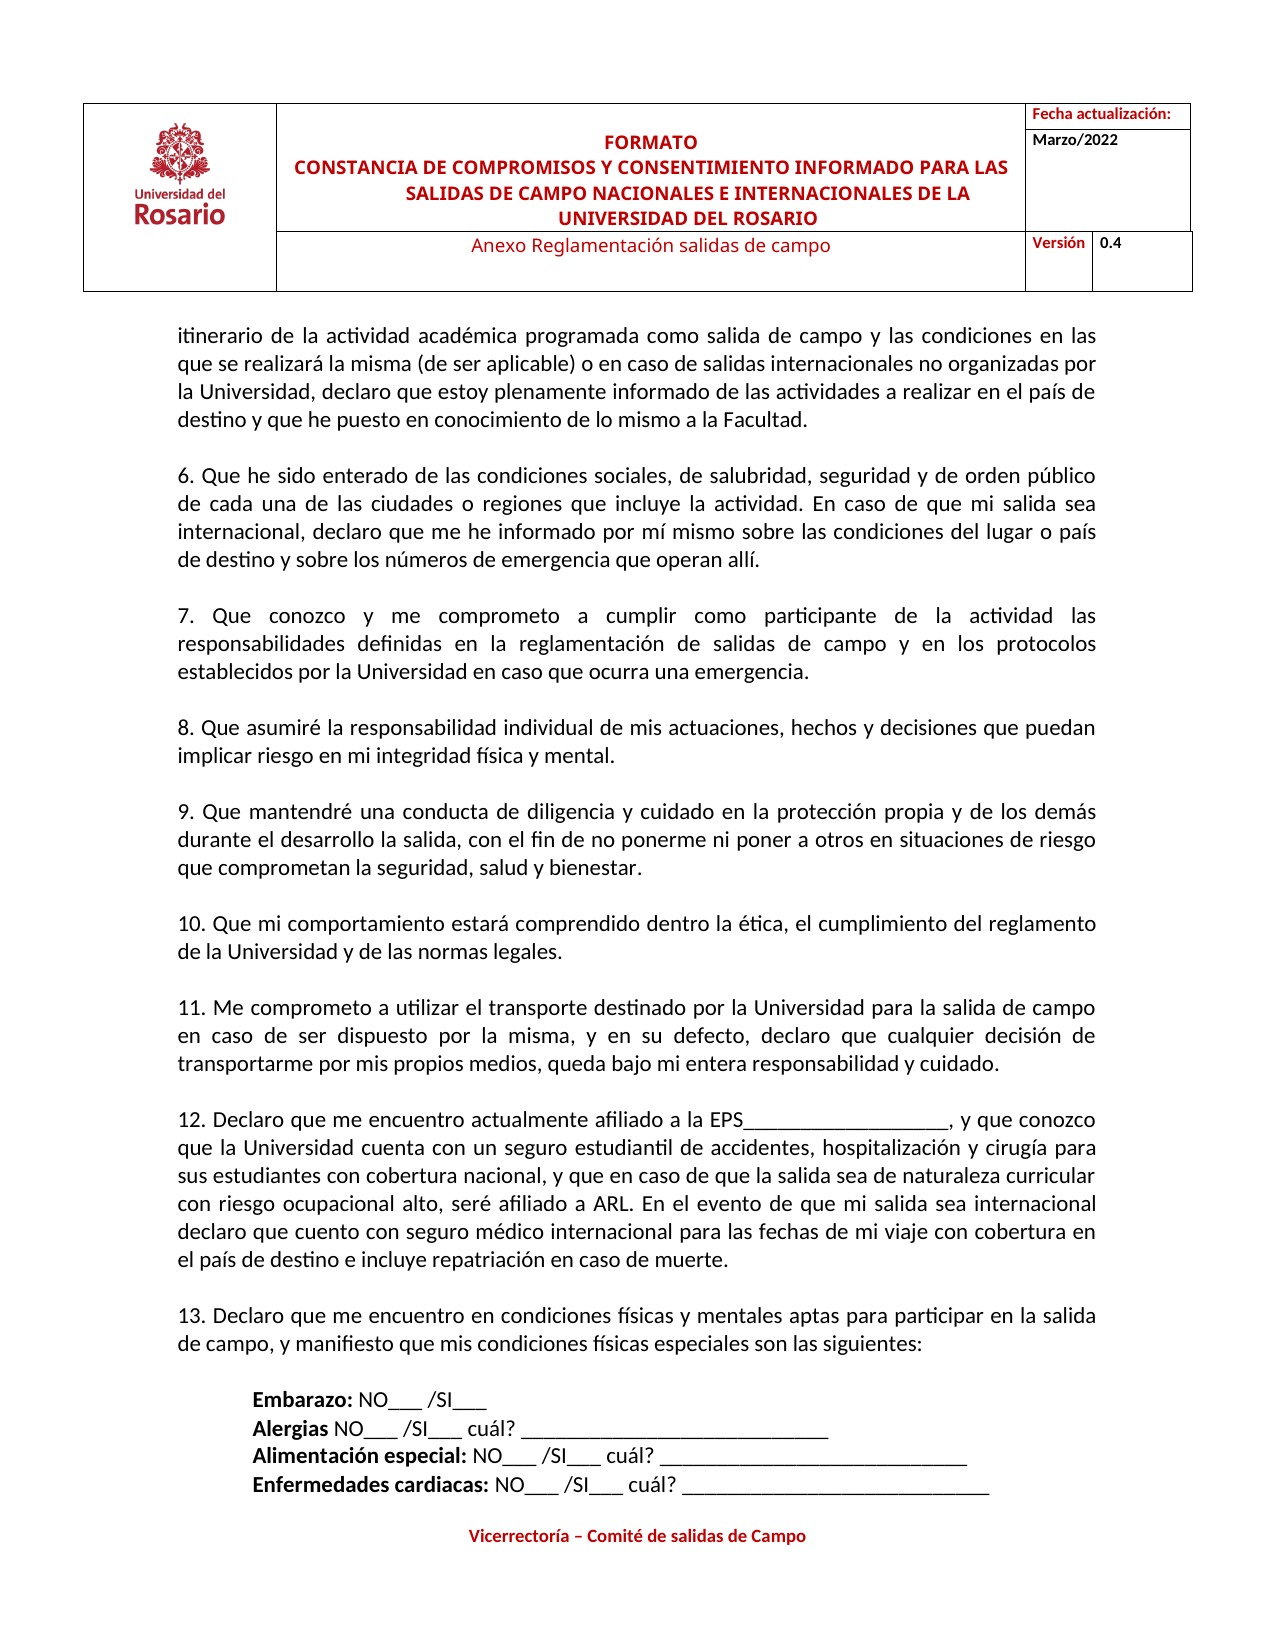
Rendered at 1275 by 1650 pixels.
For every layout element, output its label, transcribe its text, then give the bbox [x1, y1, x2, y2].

picture [90, 103, 270, 244]
text 9. Que mantendré una conducta de diligencia y cuidado en la protección propia y de los demás durante el desarrollo la salida, con el fin de no ponerme ni poner a otros en situaciones de riesgo que comprometan la seguridad, salud y bienestar. [177, 797, 1098, 881]
text 13. Declaro que me encuentro en condiciones físicas y mentales aptas para participar en la salida de campo, y manifiesto que mis condiciones físicas especiales son las siguientes: [177, 1302, 1098, 1358]
text 6. Que he sido enterado de las condiciones sociales, de salubridad, seguridad y de orden público de cada una de las ciudades o regiones que incluye la actividad. En caso de que mi salida sea internacional, declaro que me he informado por mí mismo sobre las condiciones del lugar o país de destino y sobre los números de emergencia que operan allí. [177, 461, 1098, 573]
text 11. Me comprometo a utilizar el transporte destinado por la Universidad para la salida de campo en caso de ser dispuesto por la misma, y en su defecto, declaro que cualquier decisión de transportarme por mis propios medios, queda bajo mi entera responsabilidad y cuidado. [177, 993, 1098, 1077]
text 10. Que mi comportamiento estará comprendido dentro la ética, el cumplimiento del reglamento de la Universidad y de las normas legales. [177, 909, 1098, 965]
text 12. Declaro que me encuentro actualmente afiliado a la EPS__________________, y que conozco que la Universidad cuenta con un seguro estudiantil de accidentes, hospitalización y cirugía para sus estudiantes con cobertura nacional, y que en caso de que la salida sea de naturaleza curricular con riesgo ocupacional alto, seré afiliado a ARL. En el evento de que mi salida sea internacional declaro que cuento con seguro médico internacional para las fechas de mi viaje con cobertura en el país de destino e incluye repatriación en caso de muerte. [177, 1105, 1098, 1273]
text Embarazo: NO___ /SI___ [252, 1386, 1098, 1414]
text 8. Que asumiré la responsabilidad individual de mis actuaciones, hechos y decisiones que puedan implicar riesgo en mi integridad física y mental. [177, 713, 1098, 769]
text Alimentación especial: NO___ /SI___ cuál? ___________________________ [252, 1442, 1098, 1470]
text 7. Que conozco y me comprometo a cumplir como participante de la actividad las responsabilidades definidas en la reglamentación de salidas de campo y en los protocolos establecidos por la Universidad en caso que ocurra una emergencia. [177, 601, 1098, 685]
text Enfermedades cardiacas: NO___ /SI___ cuál? ___________________________ [252, 1470, 1098, 1498]
text Alergias NO___ /SI___ cuál? ___________________________ [252, 1414, 1098, 1442]
